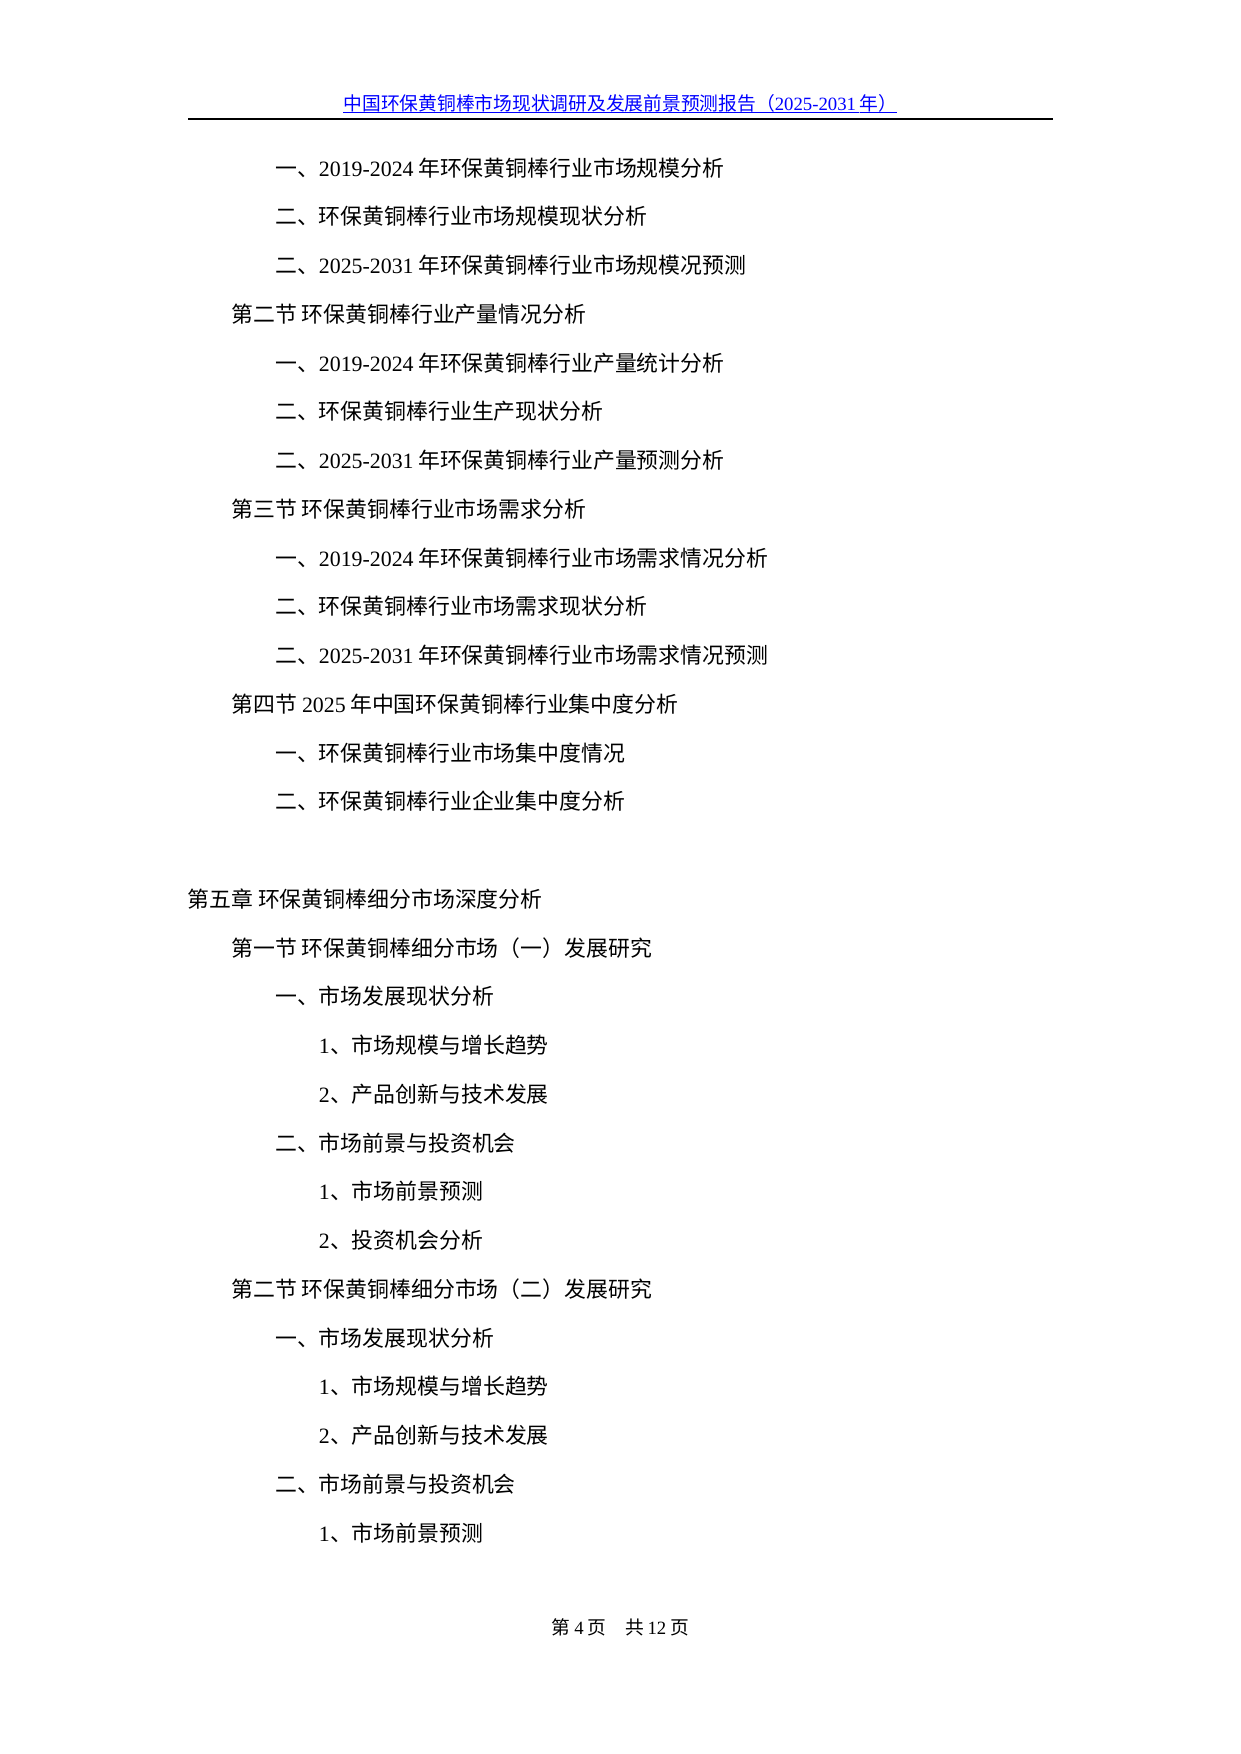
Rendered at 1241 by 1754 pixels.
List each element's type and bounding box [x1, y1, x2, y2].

text [187, 150, 1053, 1548]
